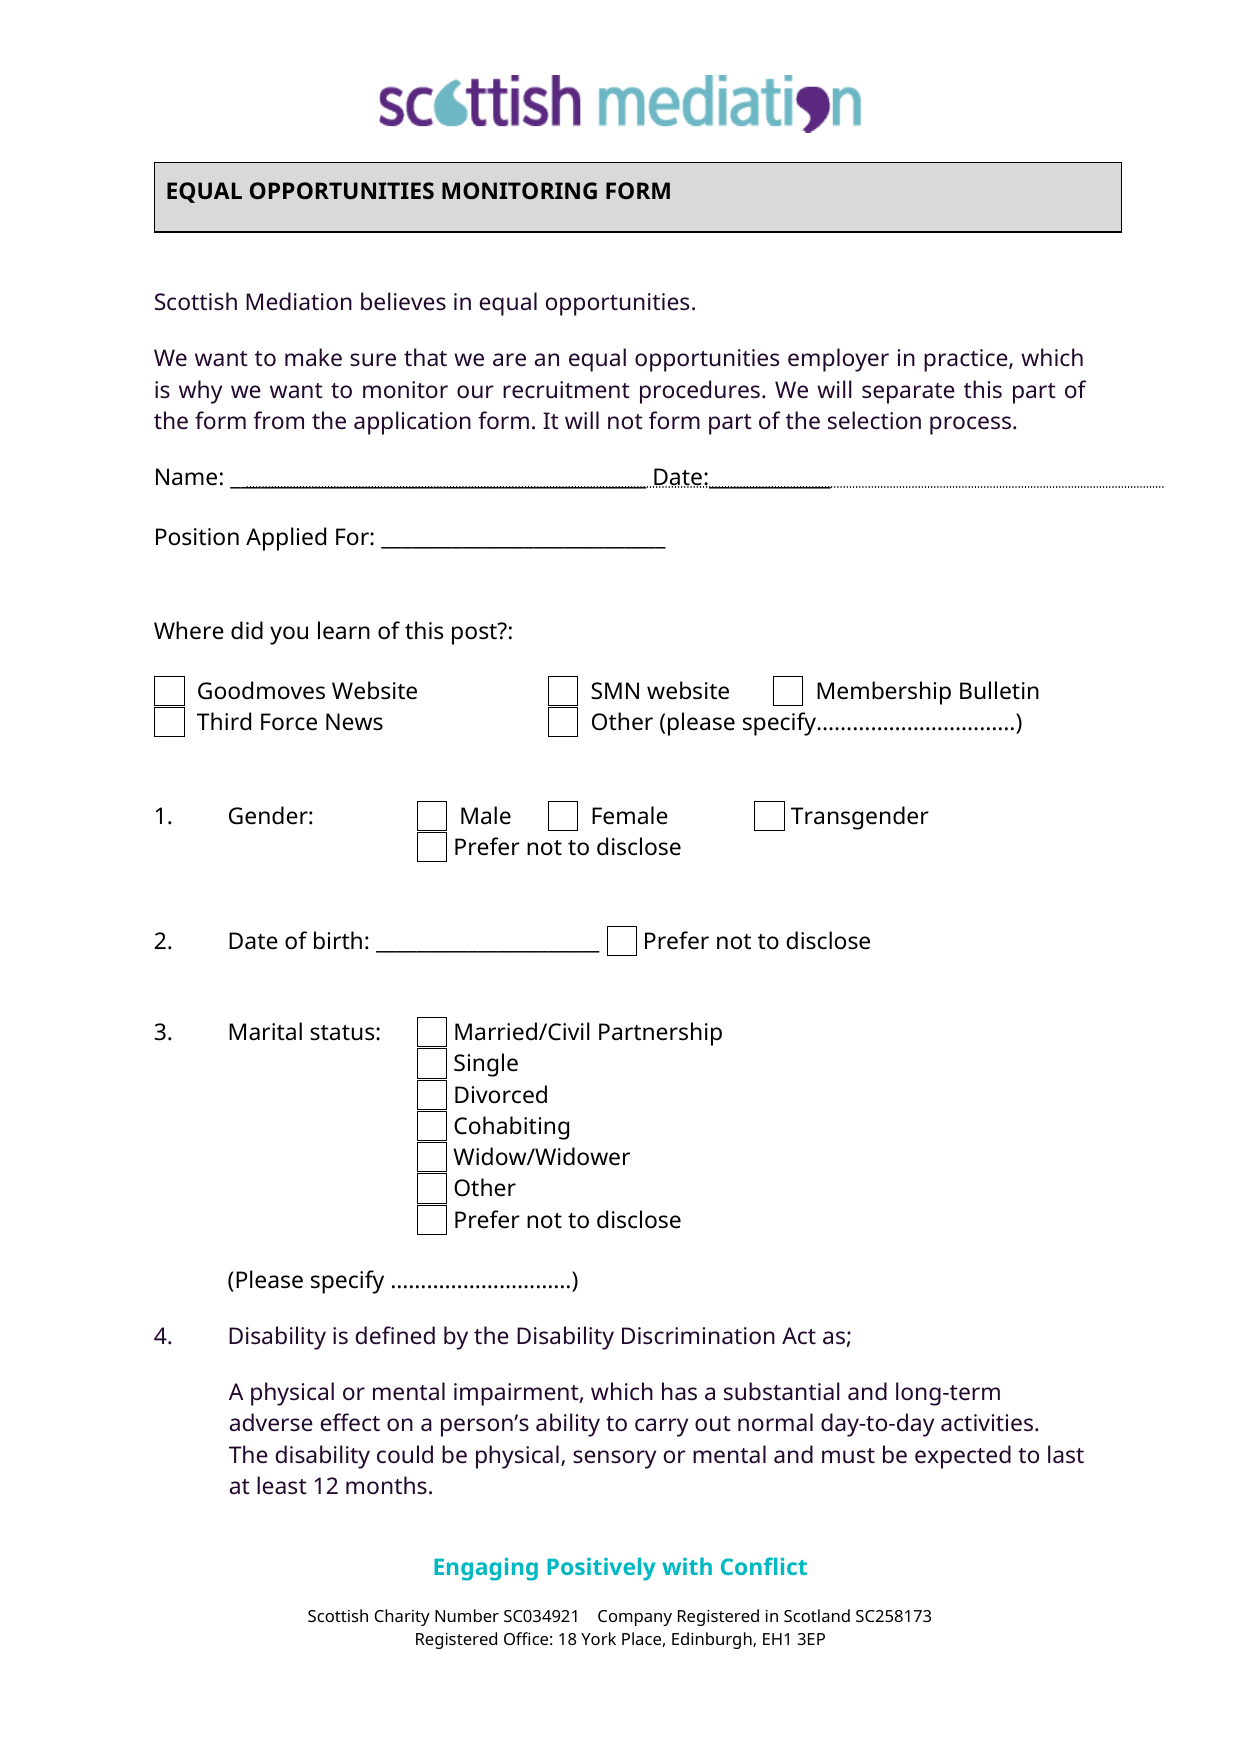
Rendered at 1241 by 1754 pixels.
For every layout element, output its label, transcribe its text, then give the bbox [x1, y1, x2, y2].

text 3. Marital status: Married/Civil Partnership [153, 1016, 1087, 1047]
text Name: _________________________________________ Date:____________ [153, 461, 1087, 492]
text 2. Date of birth: ______________________ Prefer not to disclose [153, 925, 1087, 956]
text Widow/Widower [153, 1141, 1087, 1172]
picture [379, 75, 861, 133]
text Divorced [153, 1079, 1087, 1110]
text Goodmoves Website SMN website Membership Bulletin [153, 675, 1087, 706]
text We want to make sure that we are an equal opportunities employer in practice, which is why we want to monitor our recruitment procedures. We will separate this part of the form from the application form. It will not form part of the selection process. [153, 342, 1087, 436]
text Scottish Mediation believes in equal opportunities. [153, 286, 1087, 317]
text 4. Disability is defined by the Disability Discrimination Act as; [153, 1320, 1087, 1351]
text Where did you learn of this post?: [153, 615, 1087, 646]
text 1. Gender: Male Female Transgender [153, 800, 1087, 831]
text Other [153, 1172, 1087, 1204]
text Prefer not to disclose [153, 831, 1087, 862]
text Position Applied For: ____________________________ [153, 521, 1087, 552]
text Cohabiting [153, 1110, 1087, 1141]
text A physical or mental impairment, which has a substantial and long-term adverse effect on a person’s ability to carry out normal day-to-day activities. The disability could be physical, sensory or mental and must be expected to last at least 12 months. [228, 1376, 1087, 1501]
text Single [153, 1047, 1087, 1079]
text (Please specify …………………………) [153, 1264, 1087, 1295]
text Prefer not to disclose [153, 1204, 1087, 1235]
text Third Force News Other (please specify……………………………) [153, 706, 1087, 769]
